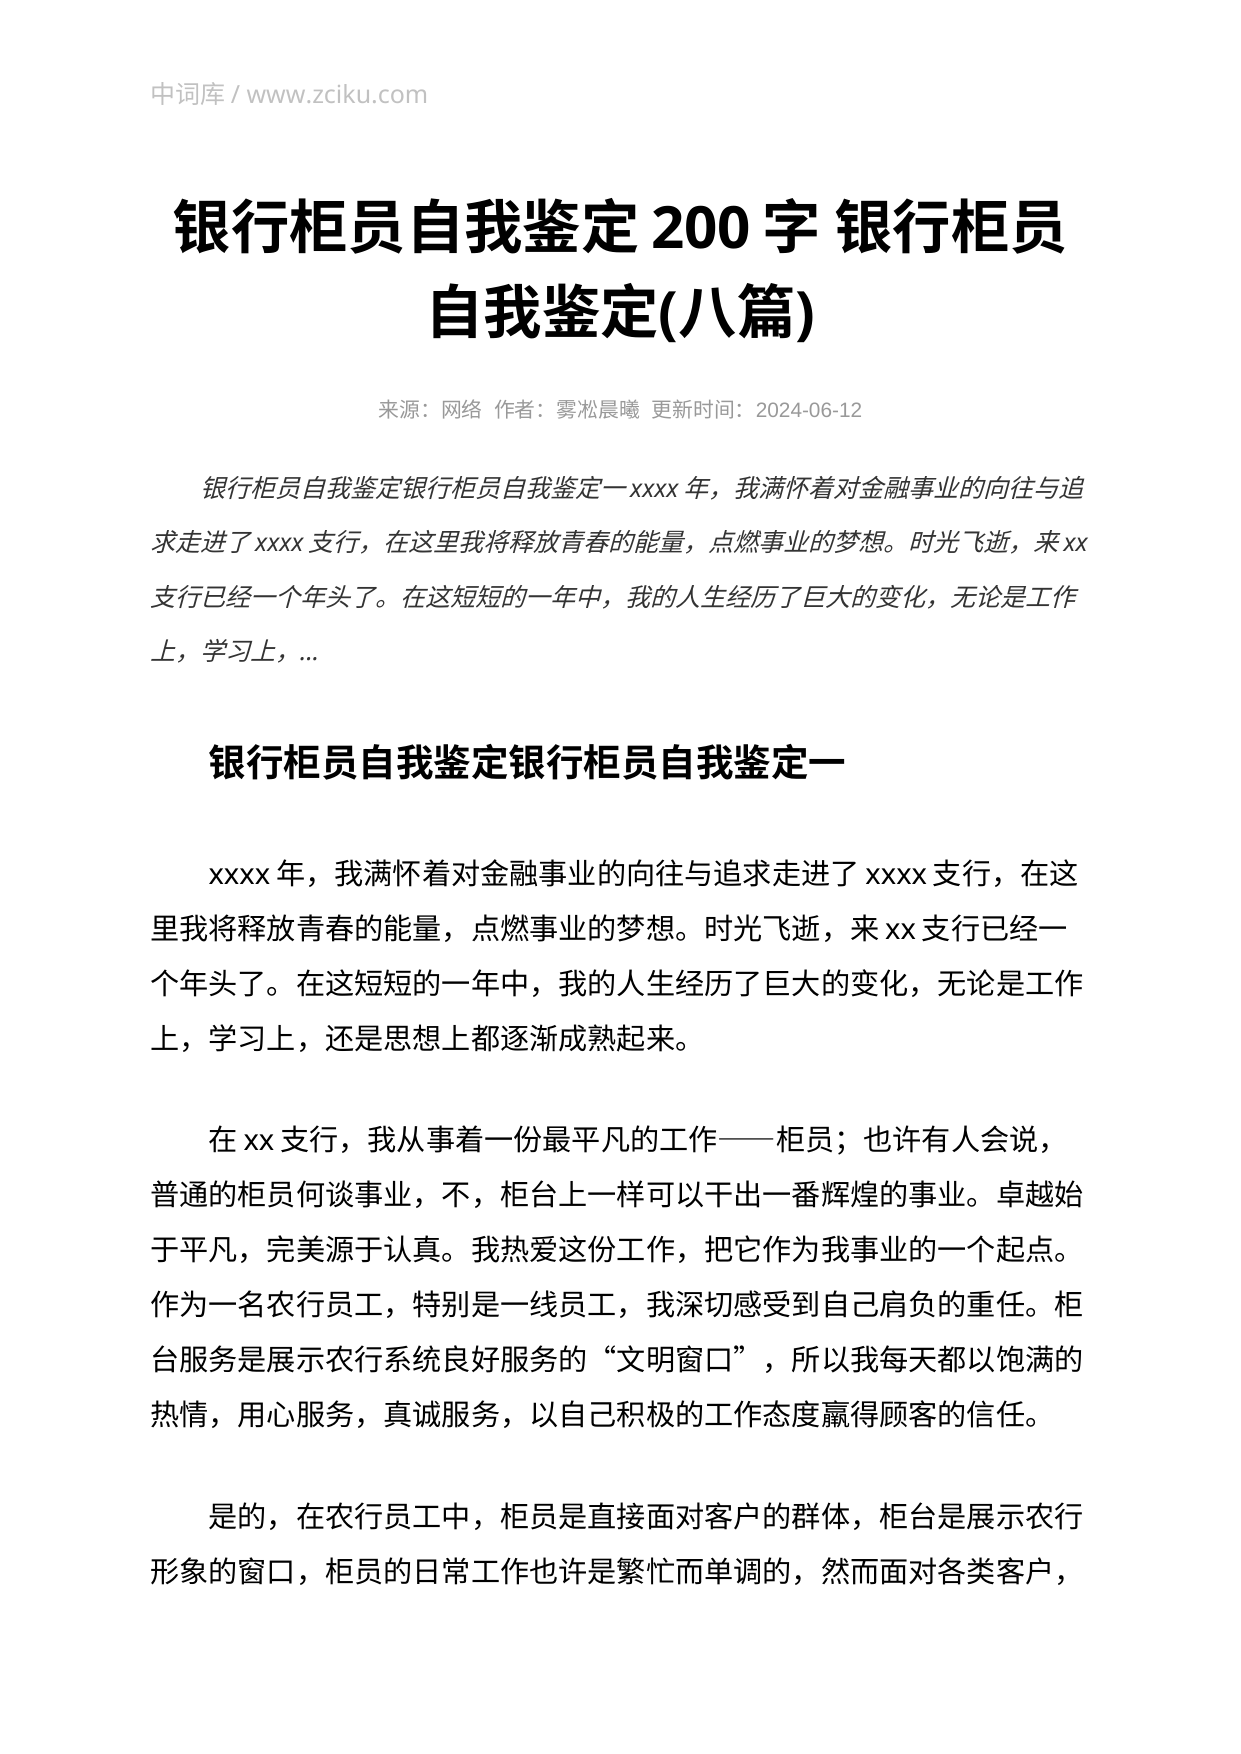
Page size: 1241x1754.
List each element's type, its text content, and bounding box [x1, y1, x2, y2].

text xxxx年，我满怀着对金融事业的向往与追求走进了xxxx支行，在这里我将释放青春的能量，点燃事业的梦想。时光飞逝，来xx支行已经一个年头了。在这短短的一年中，我的人生经历了巨大的变化，无论是工作上，学习上，还是思想上都逐渐成熟起来。 [150, 850, 1090, 1057]
text 来源：网络 作者：雾凇晨曦 更新时间：2024-06-12 [150, 398, 1090, 422]
subtitle 银行柜员自我鉴定200字 银行柜员自我鉴定(八篇) [150, 181, 1090, 351]
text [150, 1493, 1090, 1591]
text 银行柜员自我鉴定银行柜员自我鉴定一xxxx年，我满怀着对金融事业的向往与追求走进了xxxx支行，在这里我将释放青春的能量，点燃事业的梦想。时光飞逝，来xx支行已经一个年头了。在这短短的一年中，我的人生经历了巨大的变化，无论是工作上，学习上，... [150, 468, 1090, 668]
text 在xx支行，我从事着一份最平凡的工作——柜员；也许有人会说，普通的柜员何谈事业，不，柜台上一样可以干出一番辉煌的事业。卓越始于平凡，完美源于认真。我热爱这份工作，把它作为我事业的一个起点。作为一名农行员工，特别是一线员工，我深切感受到自己肩负的重任。柜台服务是展示农行系统良好服务的“文明窗口”，所以我每天都以饱满的热情，用心服务，真诚服务，以自己积极的工作态度羸得顾客的信任。 [150, 1117, 1090, 1434]
text 银行柜员自我鉴定银行柜员自我鉴定一 [150, 733, 1090, 787]
